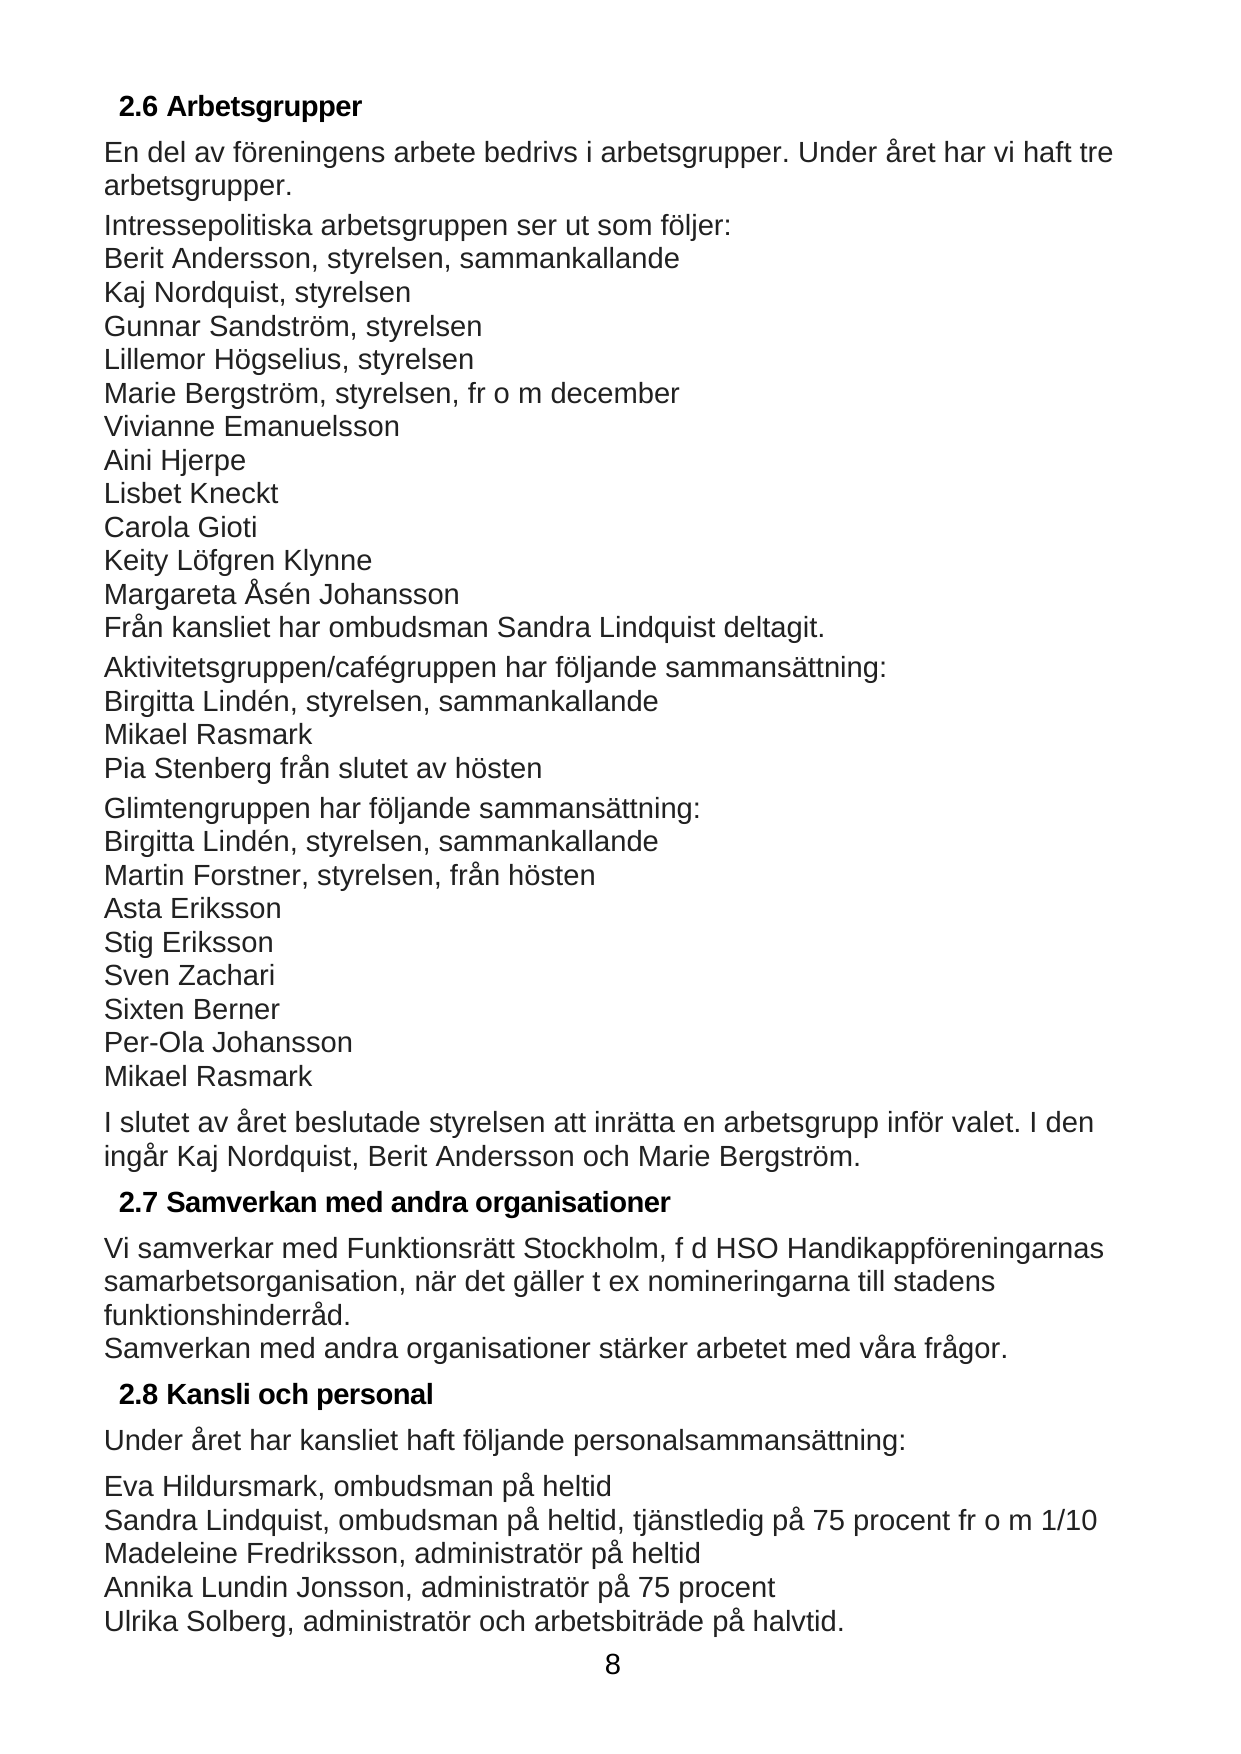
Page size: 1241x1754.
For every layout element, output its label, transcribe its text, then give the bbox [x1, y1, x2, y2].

text Per-Ola Johansson [103, 1026, 1122, 1059]
text Marie Bergström, styrelsen, fr o m december [103, 376, 1122, 409]
text Aktivitetsgruppen/cafégruppen har följande sammansättning: [103, 650, 1122, 684]
text Martin Forstner, styrelsen, från hösten [103, 858, 1122, 891]
text Vi samverkar med Funktionsrätt Stockholm, f d HSO Handikappföreningarnas samarbetsorganisation, när det gäller t ex nomineringarna till stadens funktionshinderråd. [103, 1231, 1122, 1331]
text Ulrika Solberg, administratör och arbetsbiträde på halvtid. [103, 1604, 1122, 1637]
text Asta Eriksson [103, 891, 1122, 925]
text Stig Eriksson [103, 925, 1122, 958]
subtitle 2.7 Samverkan med andra organisationer [118, 1185, 1122, 1218]
text Sixten Berner [103, 992, 1122, 1026]
text Madeleine Fredriksson, administratör på heltid [103, 1537, 1122, 1570]
text Glimtengruppen har följande sammansättning: [103, 791, 1122, 824]
text Margareta Åsén Johansson [103, 577, 1122, 611]
text Vivianne Emanuelsson [103, 409, 1122, 443]
text Under året har kansliet haft följande personalsammansättning: [103, 1423, 1122, 1457]
text Mikael Rasmark [103, 717, 1122, 751]
text Samverkan med andra organisationer stärker arbetet med våra frågor. [103, 1331, 1122, 1365]
text Sandra Lindquist, ombudsman på heltid, tjänstledig på 75 procent fr o m 1/10 [103, 1503, 1122, 1537]
text Pia Stenberg från slutet av hösten [103, 751, 1122, 784]
text Kaj Nordquist, styrelsen [103, 275, 1122, 309]
text Carola Gioti [103, 510, 1122, 543]
text Eva Hildursmark, ombudsman på heltid [103, 1469, 1122, 1503]
text I slutet av året beslutade styrelsen att inrätta en arbetsgrupp inför valet. I den ingår Kaj Nordquist, Berit Andersson och Marie Bergström. [103, 1105, 1122, 1172]
subtitle 2.8 Kansli och personal [118, 1377, 1122, 1411]
text Birgitta Lindén, styrelsen, sammankallande [103, 824, 1122, 858]
text Lisbet Kneckt [103, 476, 1122, 510]
text Berit Andersson, styrelsen, sammankallande [103, 242, 1122, 275]
subtitle 2.6 Arbetsgrupper [118, 89, 1122, 122]
text Lillemor Högselius, styrelsen [103, 342, 1122, 376]
text Sven Zachari [103, 958, 1122, 992]
text En del av föreningens arbete bedrivs i arbetsgrupper. Under året har vi haft tre arbetsgrupper. [103, 135, 1122, 202]
text Birgitta Lindén, styrelsen, sammankallande [103, 684, 1122, 717]
text Mikael Rasmark [103, 1059, 1122, 1093]
text Gunnar Sandström, styrelsen [103, 309, 1122, 342]
text Keity Löfgren Klynne [103, 543, 1122, 577]
text Aini Hjerpe [103, 443, 1122, 476]
text Från kansliet har ombudsman Sandra Lindquist deltagit. [103, 611, 1122, 644]
text Intressepolitiska arbetsgruppen ser ut som följer: [103, 208, 1122, 242]
text Annika Lundin Jonsson, administratör på 75 procent [103, 1570, 1122, 1604]
